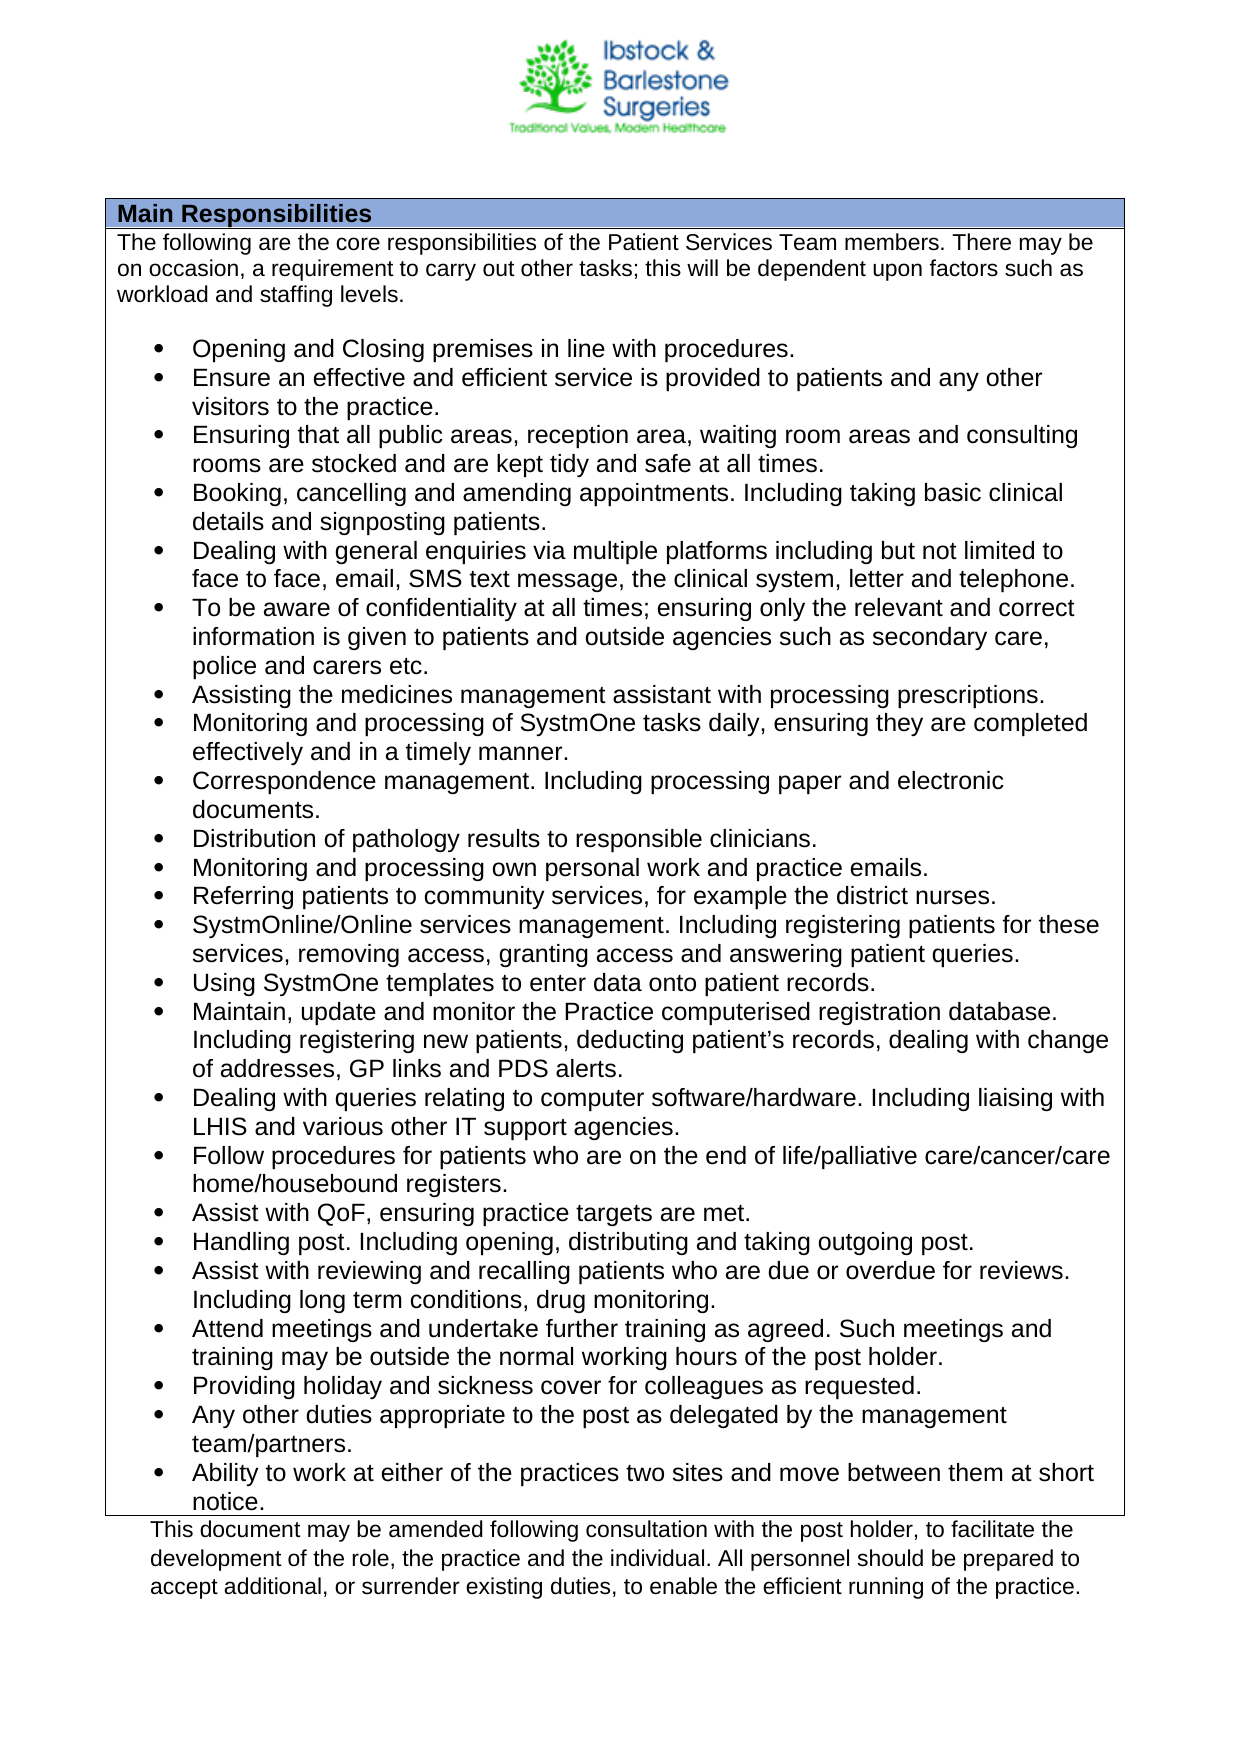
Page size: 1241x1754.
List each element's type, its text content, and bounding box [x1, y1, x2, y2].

picture [493, 20, 747, 150]
text This document may be amended following consultation with the post holder, to facilitate the development of the role, the practice and the individual. All personnel should be prepared to accept additional, or surrender existing duties, to enable the efficient running of the practice. [150, 1516, 1090, 1599]
table_cell The following are the core responsibilities of the Patient Services Team members. There may be on occasion, a requirement to carry out other tasks; this will be dependent upon factors such as workload and staffing levels. Opening and Closing premises in line with procedures. Ensure an effective and efficient service is provided to patients and any other visitors to the practice. Ensuring that all public areas, reception area, waiting room areas and consulting rooms are stocked and are kept tidy and safe at all times. Booking, cancelling and amending appointments. Including taking basic clinical details and signposting patients. Dealing with general enquiries via multiple platforms including but not limited to face to face, email, SMS text message, the clinical system, letter and telephone. To be aware of confidentiality at all times; ensuring only the relevant and correct information is given to patients and outside agencies such as secondary care, police and carers etc. Assisting the medicines management assistant with processing prescriptions. Monitoring and processing of SystmOne tasks daily, ensuring they are completed effectively and in a timely manner. Correspondence management. Including processing paper and electronic documents. Distribution of pathology results to responsible clinicians. Monitoring and processing own personal work and practice emails. Referring patients to community services, for example the district nurses. SystmOnline/Online services management. Including registering patients for these services, removing access, granting access and answering patient queries. Using SystmOne templates to enter data onto patient records. Maintain, update and monitor the Practice computerised registration database. Including registering new patients, deducting patient’s records, dealing with change of addresses, GP links and PDS alerts. Dealing with queries relating to computer software/hardware. Including liaising with LHIS and various other IT support agencies. Follow procedures for patients who are on the end of life/palliative care/cancer/care home/housebound registers. Assist with QoF, ensuring practice targets are met. Handling post. Including opening, distributing and taking outgoing post. Assist with reviewing and recalling patients who are due or overdue for reviews. Including long term conditions, drug monitoring. Attend meetings and undertake further training as agreed. Such meetings and training may be outside the normal working hours of the post holder. Providing holiday and sickness cover for colleagues as requested. Any other duties appropriate to the post as delegated by the management team/partners. Ability to work at either of the practices two sites and move between them at short notice. [106, 229, 1124, 1515]
table_header Main Responsibilities [106, 199, 1124, 227]
